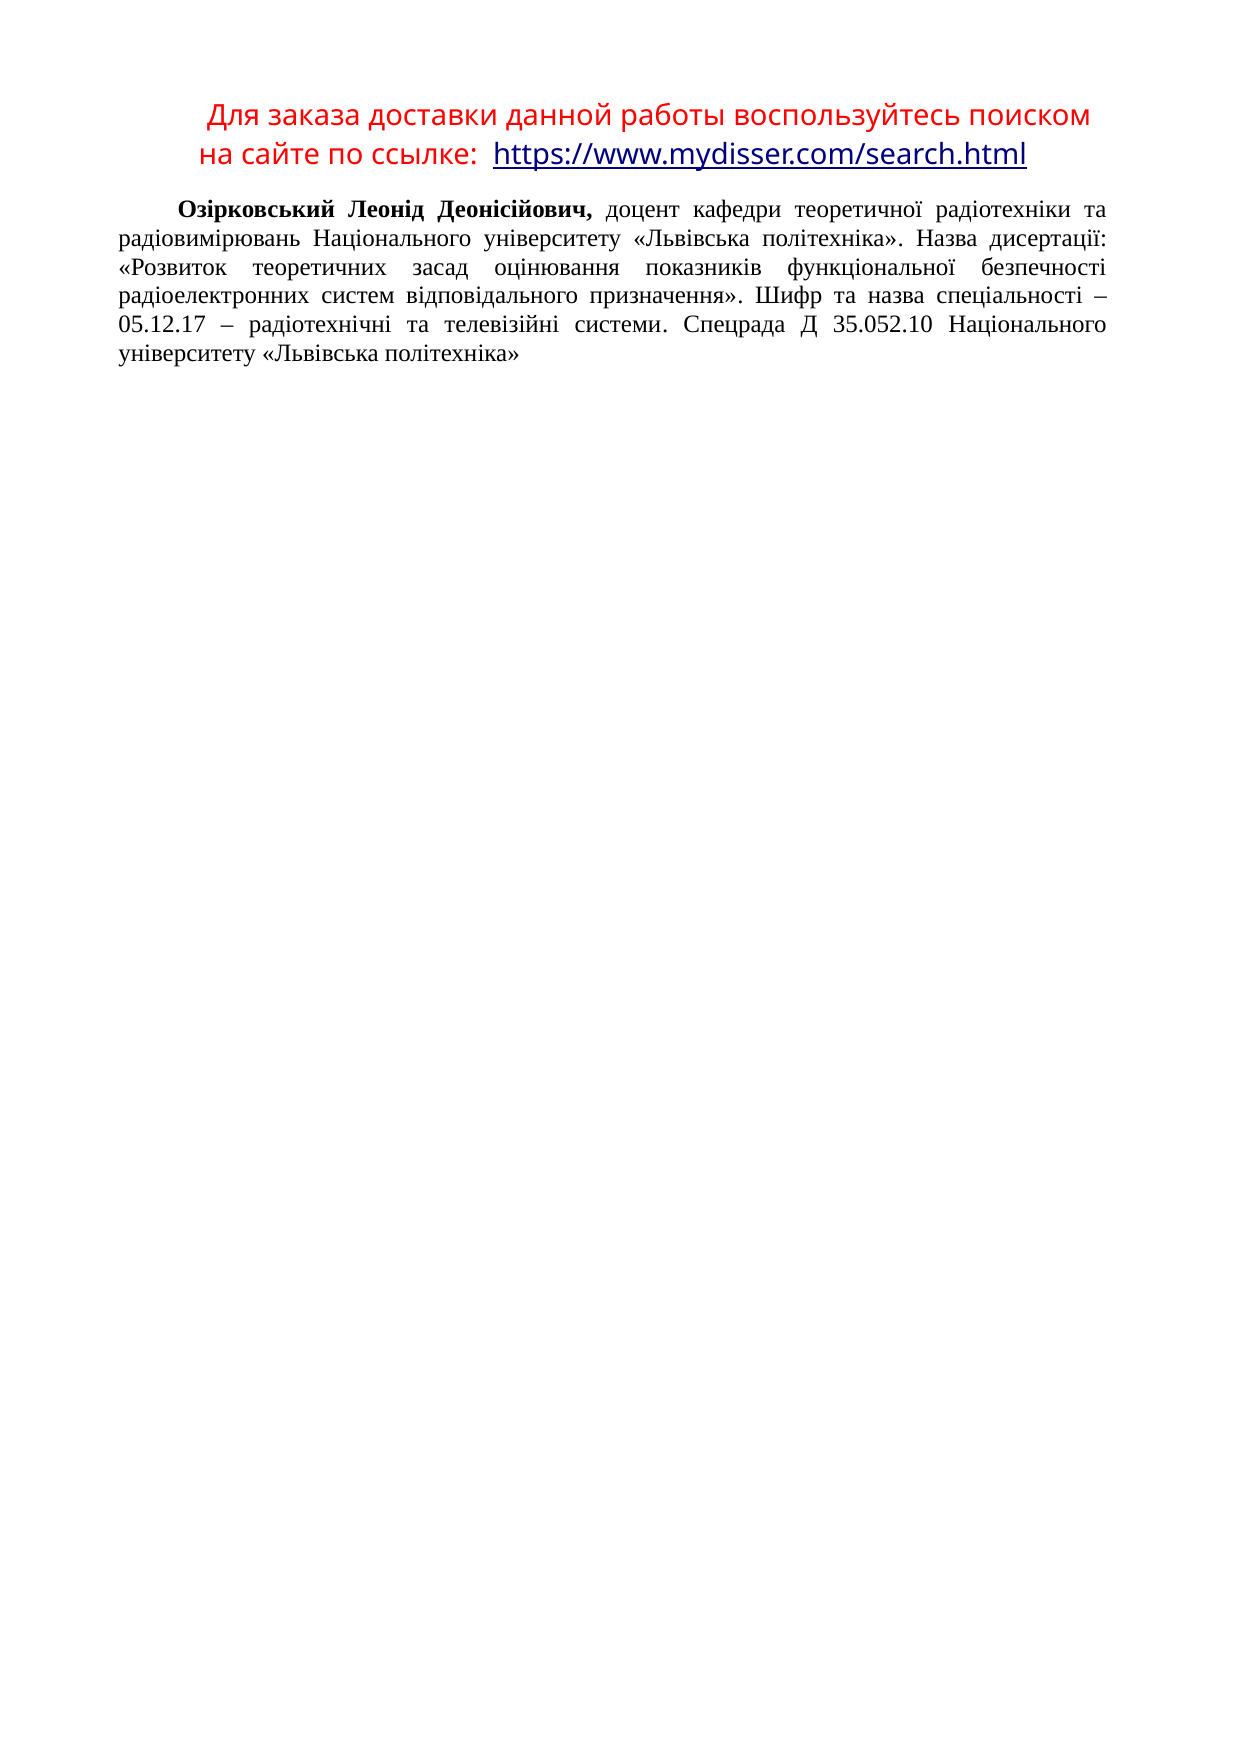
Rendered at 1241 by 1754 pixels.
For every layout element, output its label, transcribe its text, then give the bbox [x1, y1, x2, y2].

text Озірковський Леонід Деонісійович, доцент кафедри теоретичної радіотехніки та радіовимірювань Національного університету «Львівська політехніка». Назва дисертації: «Розвиток теоретичних засад оцінювання показників функціональної безпечності радіоелектронних систем відповідального призначення». Шифр та назва спеціальності – 05.12.17 – радіотехнічні та телевізійні системи. Спецрада Д 35.052.10 Національного університету «Львівська політехніка» [118, 194, 1107, 367]
